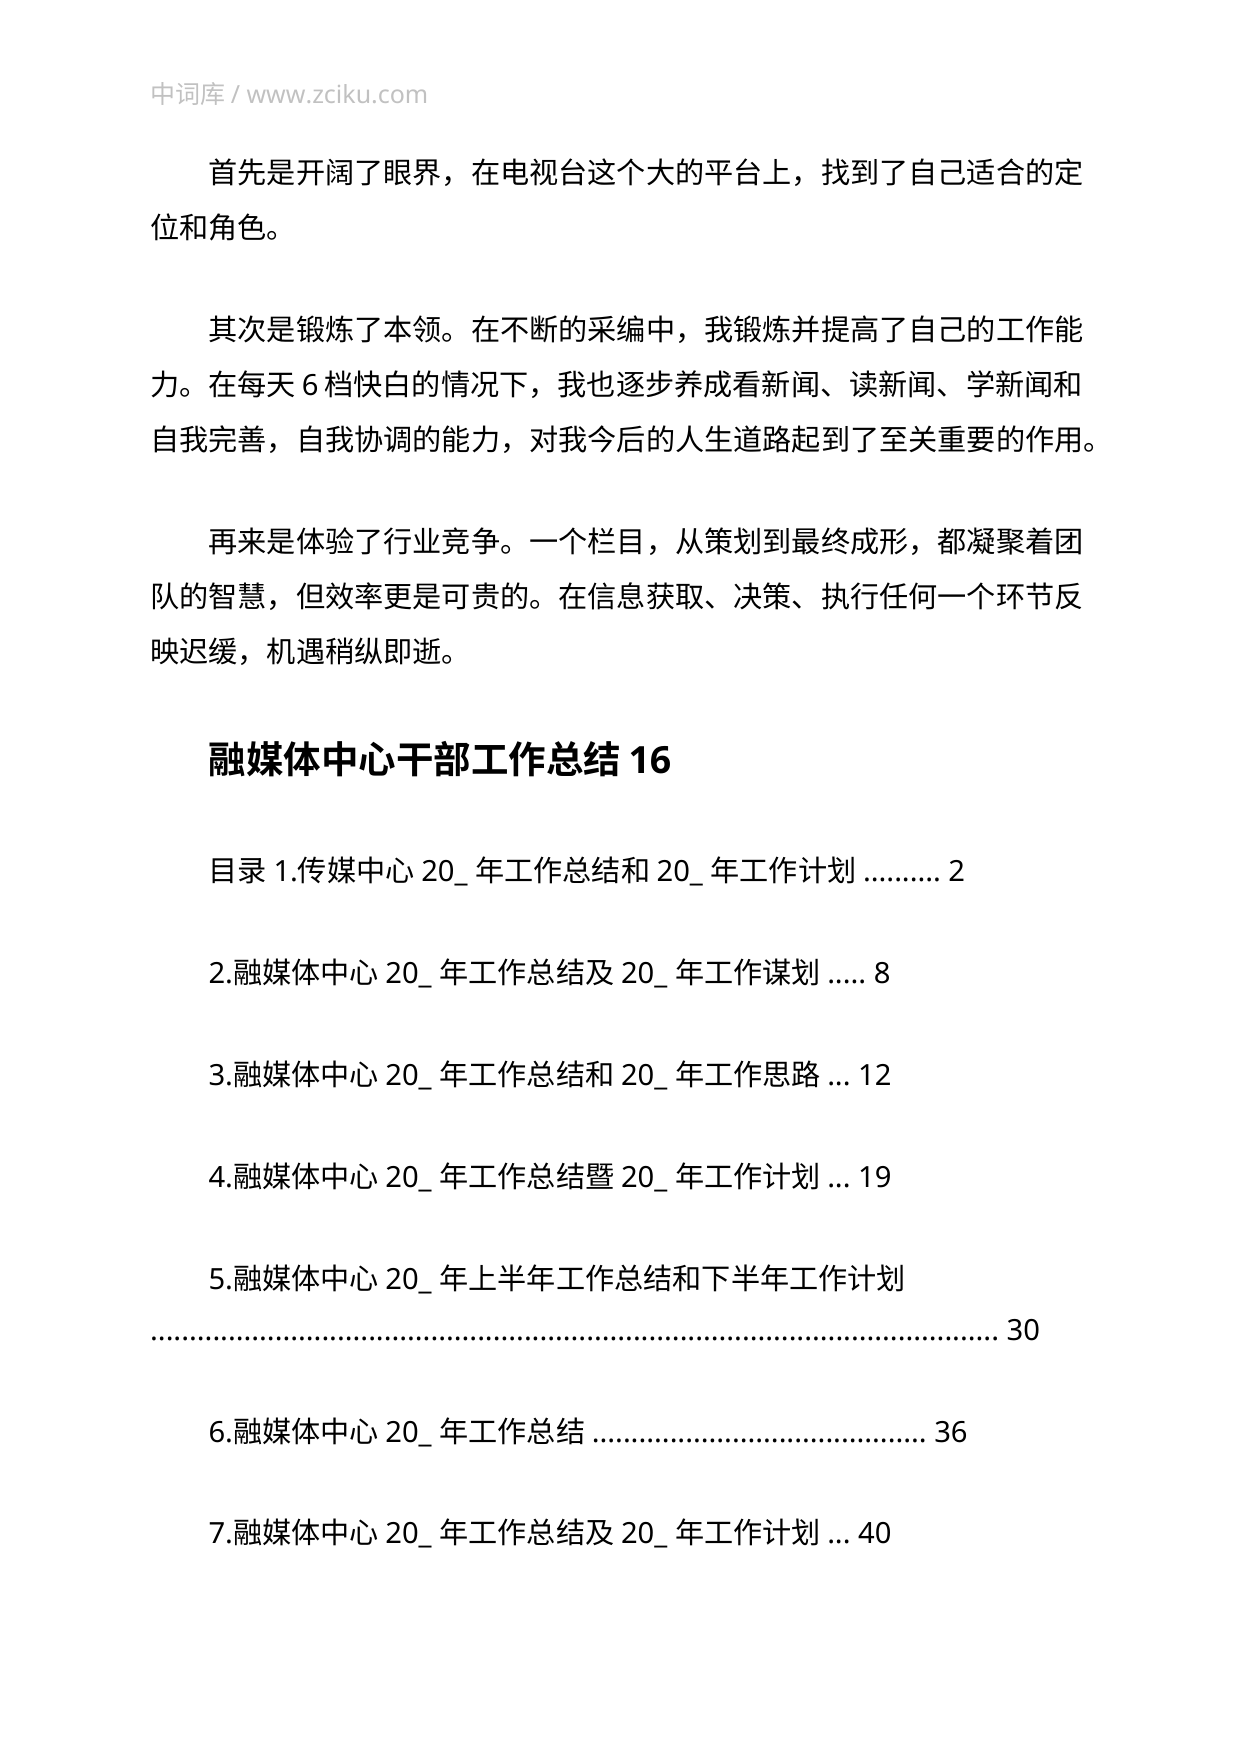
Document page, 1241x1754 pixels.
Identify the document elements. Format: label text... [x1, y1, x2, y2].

text 4.融媒体中心 20_ 年工作总结暨 20_ 年工作计划 ... 19 [150, 1153, 1090, 1196]
text 2.融媒体中心 20_ 年工作总结及 20_ 年工作谋划 ..... 8 [150, 949, 1090, 992]
text 7.融媒体中心 20_ 年工作总结及 20_ 年工作计划 ... 40 [150, 1510, 1090, 1552]
text 目录 1.传媒中心 20_ 年工作总结和 20_ 年工作计划 .......... 2 [150, 847, 1090, 890]
text 融媒体中心干部工作总结16 [150, 730, 1090, 784]
text 6.融媒体中心 20_ 年工作总结 ........................................... 36 [150, 1408, 1090, 1451]
text 再来是体验了行业竞争。一个栏目，从策划到最终成形，都凝聚着团队的智慧，但效率更是可贵的。在信息获取、决策、执行任何一个环节反映迟缓，机遇稍纵即逝。 [150, 518, 1090, 670]
text 3.融媒体中心 20_ 年工作总结和 20_ 年工作思路 ... 12 [150, 1051, 1090, 1094]
text 5.融媒体中心 20_ 年上半年工作总结和下半年工作计划 ............................................................................................................. 30 [150, 1255, 1090, 1349]
text 其次是锻炼了本领。在不断的采编中，我锻炼并提高了自己的工作能力。在每天6档快白的情况下，我也逐步养成看新闻、读新闻、学新闻和自我完善，自我协调的能力，对我今后的人生道路起到了至关重要的作用。 [150, 307, 1090, 459]
text 首先是开阔了眼界，在电视台这个大的平台上，找到了自己适合的定位和角色。 [150, 150, 1090, 247]
